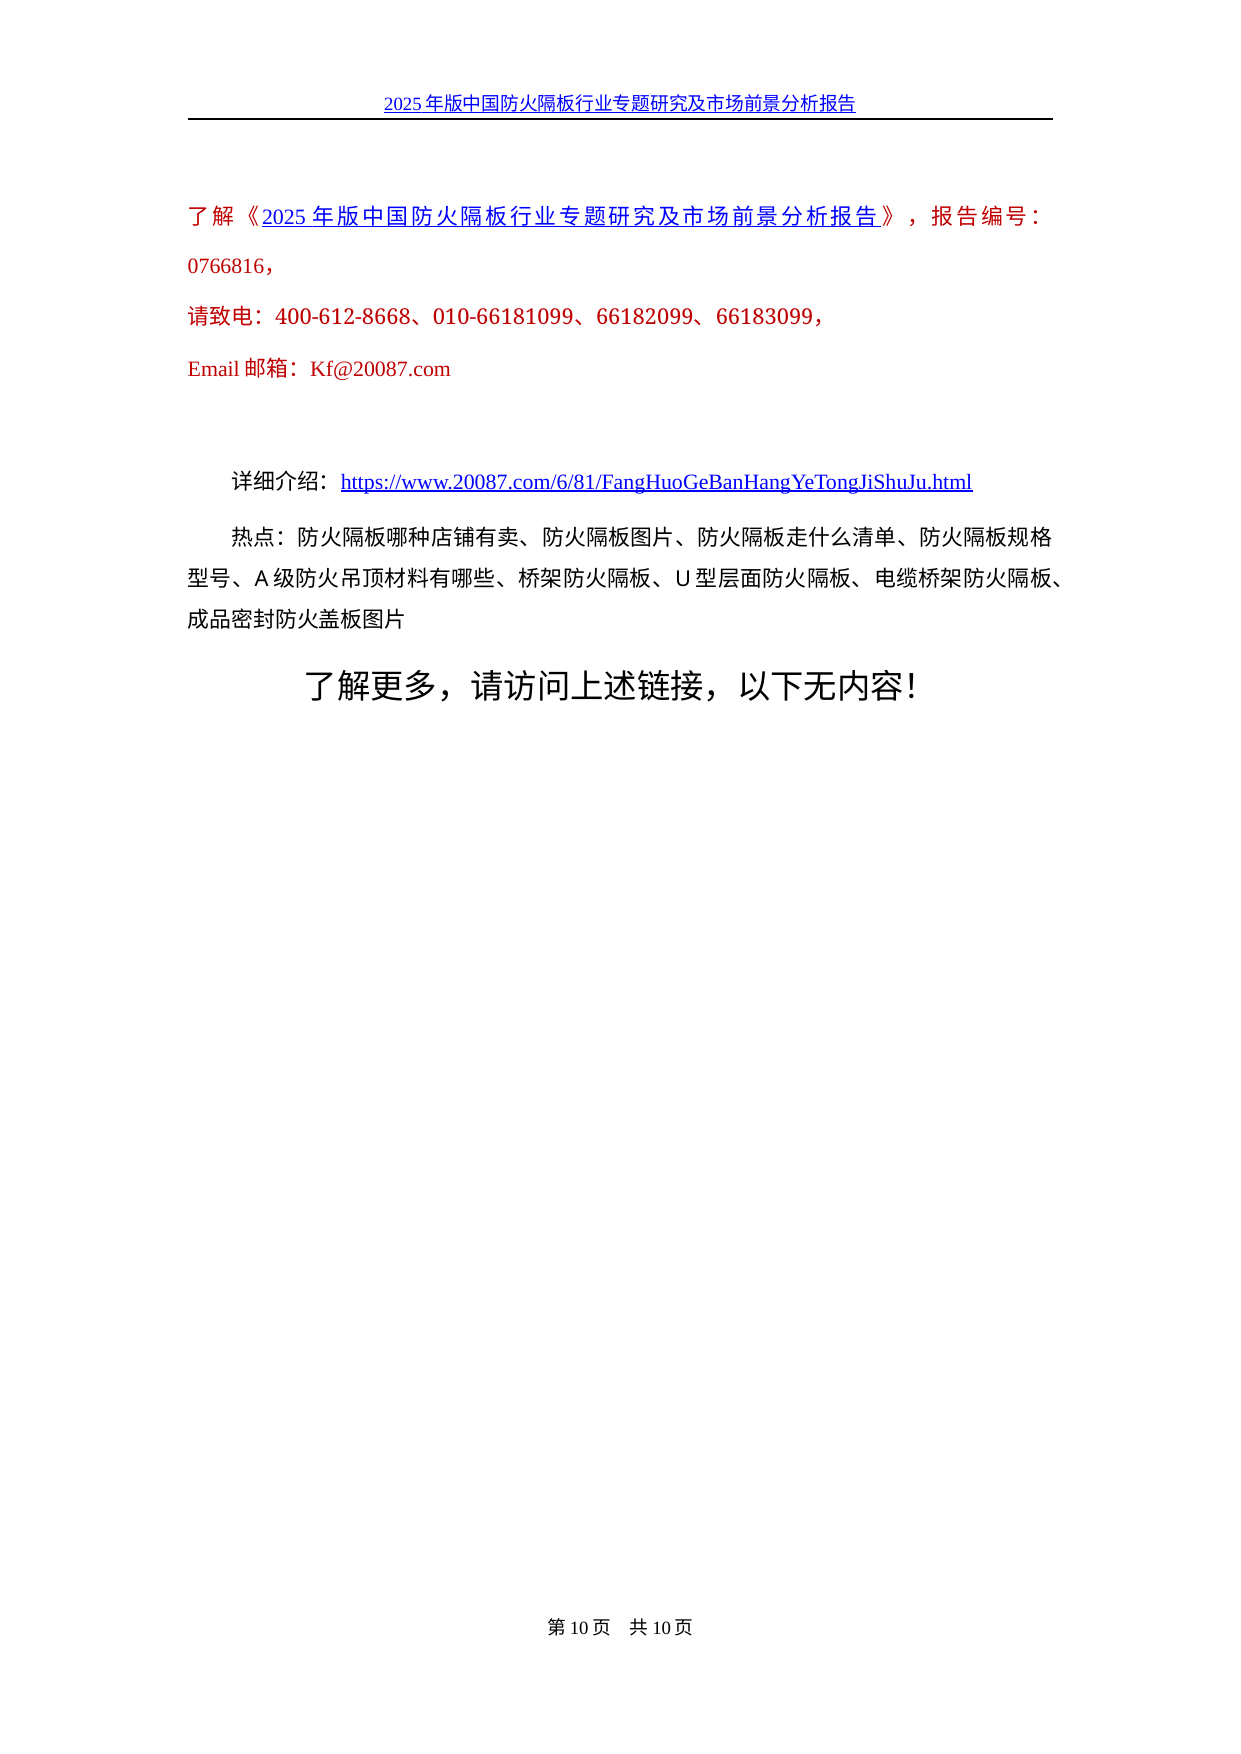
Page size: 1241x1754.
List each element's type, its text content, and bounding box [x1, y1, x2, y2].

text 热点：防火隔板哪种店铺有卖、防火隔板图片、防火隔板走什么清单、防火隔板规格型号、A级防火吊顶材料有哪些、桥架防火隔板、U型层面防火隔板、电缆桥架防火隔板、成品密封防火盖板图片 [187, 520, 1053, 634]
text 了解《2025年版中国防火隔板行业专题研究及市场前景分析报告》，报告编号：0766816， [187, 198, 1053, 280]
text Email邮箱：Kf@20087.com [187, 350, 1053, 383]
text 详细介绍：https://www.20087.com/6/81/FangHuoGeBanHangYeTongJiShuJu.html [187, 463, 1053, 496]
title 了解更多，请访问上述链接，以下无内容！ [187, 651, 1053, 716]
text 请致电：400-612-8668、010-66181099、66182099、66183099， [187, 299, 1053, 331]
